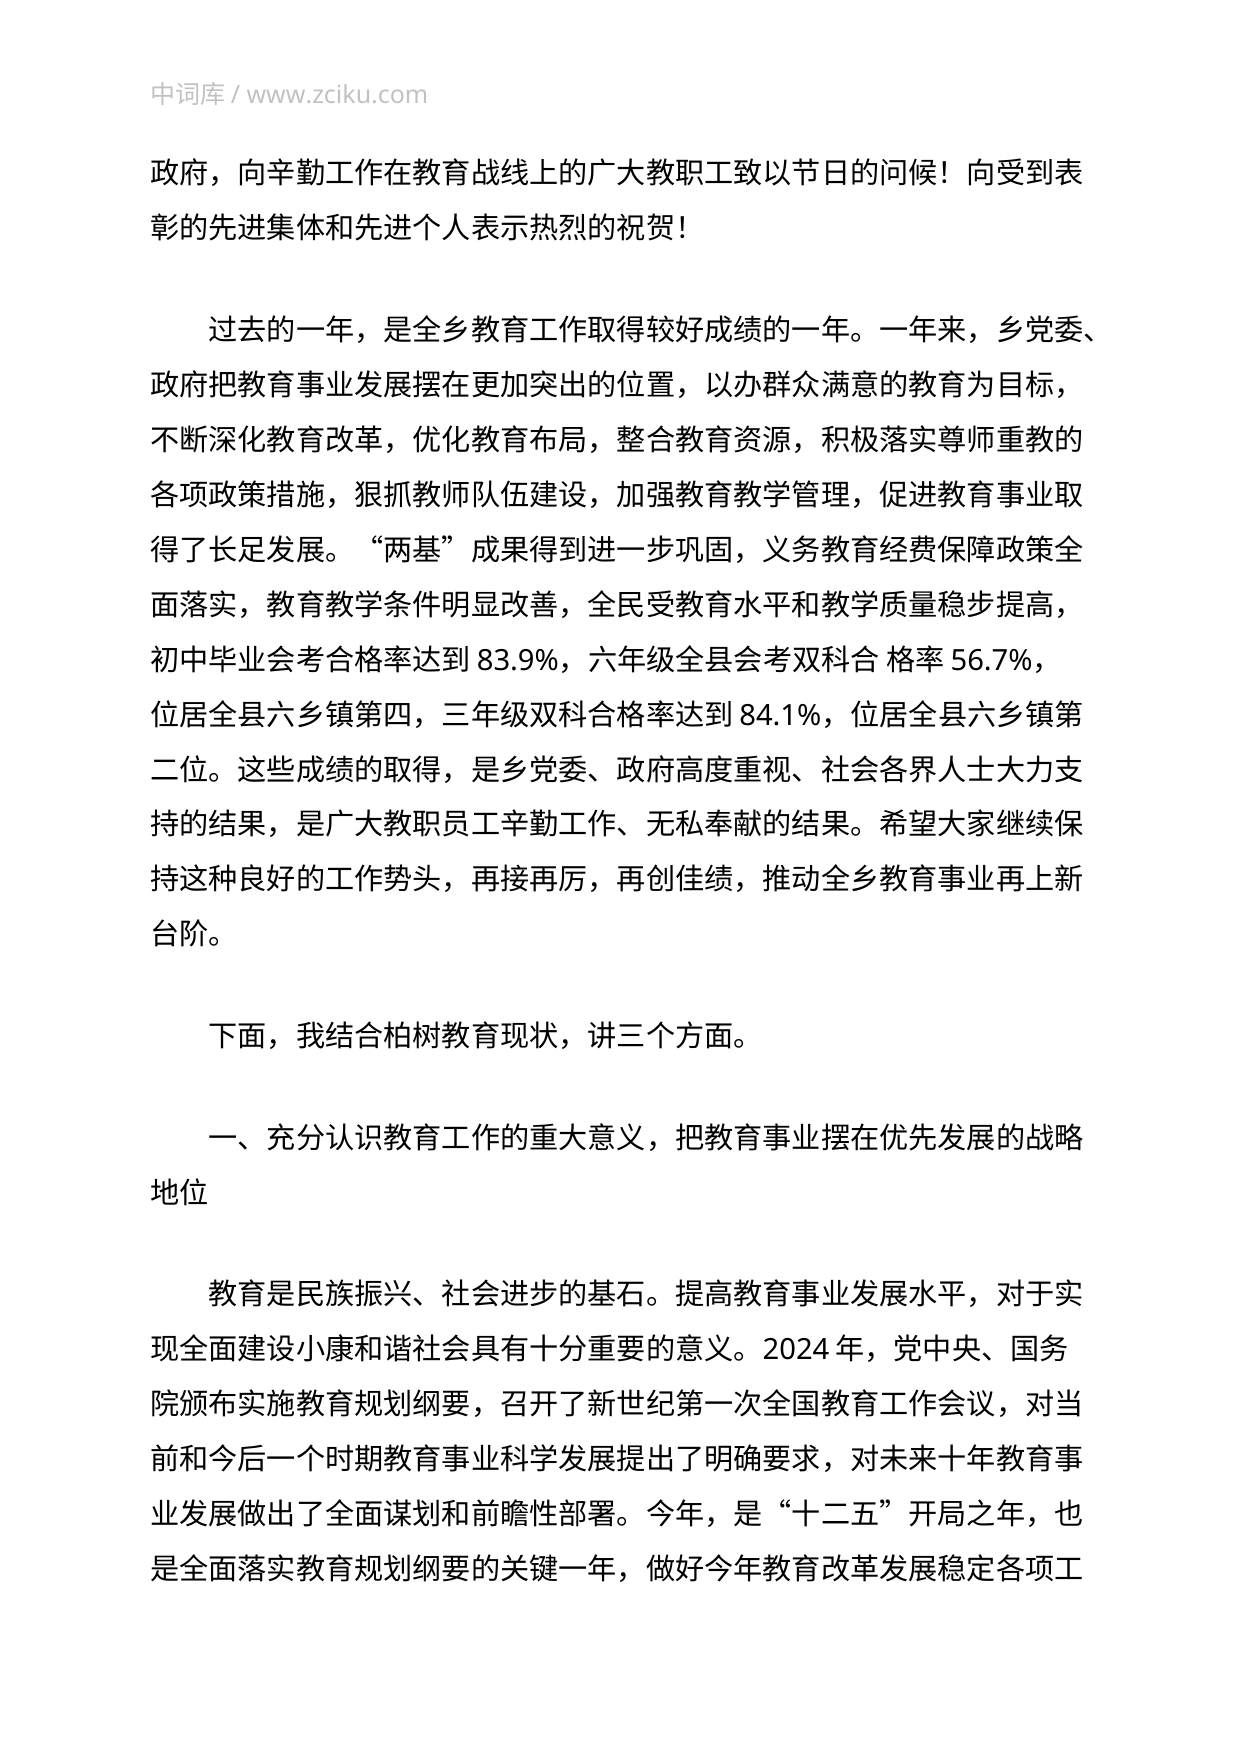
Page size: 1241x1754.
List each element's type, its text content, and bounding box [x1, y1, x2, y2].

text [150, 150, 1090, 247]
text 过去的一年，是全乡教育工作取得较好成绩的一年。一年来，乡党委、政府把教育事业发展摆在更加突出的位置，以办群众满意的教育为目标，不断深化教育改革，优化教育布局，整合教育资源，积极落实尊师重教的各项政策措施，狠抓教师队伍建设，加强教育教学管理，促进教育事业取得了长足发展。“两基”成果得到进一步巩固，义务教育经费保障政策全面落实，教育教学条件明显改善，全民受教育水平和教学质量稳步提高，初中毕业会考合格率达到83.9%，六年级全县会考双科合 格率56.7%，位居全县六乡镇第四，三年级双科合格率达到84.1%，位居全县六乡镇第二位。这些成绩的取得，是乡党委、政府高度重视、社会各界人士大力支持的结果，是广大教职员工辛勤工作、无私奉献的结果。希望大家继续保持这种良好的工作势头，再接再厉，再创佳绩，推动全乡教育事业再上新台阶。 [150, 307, 1090, 953]
text 一、充分认识教育工作的重大意义，把教育事业摆在优先发展的战略地位 [150, 1114, 1090, 1211]
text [150, 1271, 1090, 1588]
text 下面，我结合柏树教育现状，讲三个方面。 [150, 1012, 1090, 1055]
